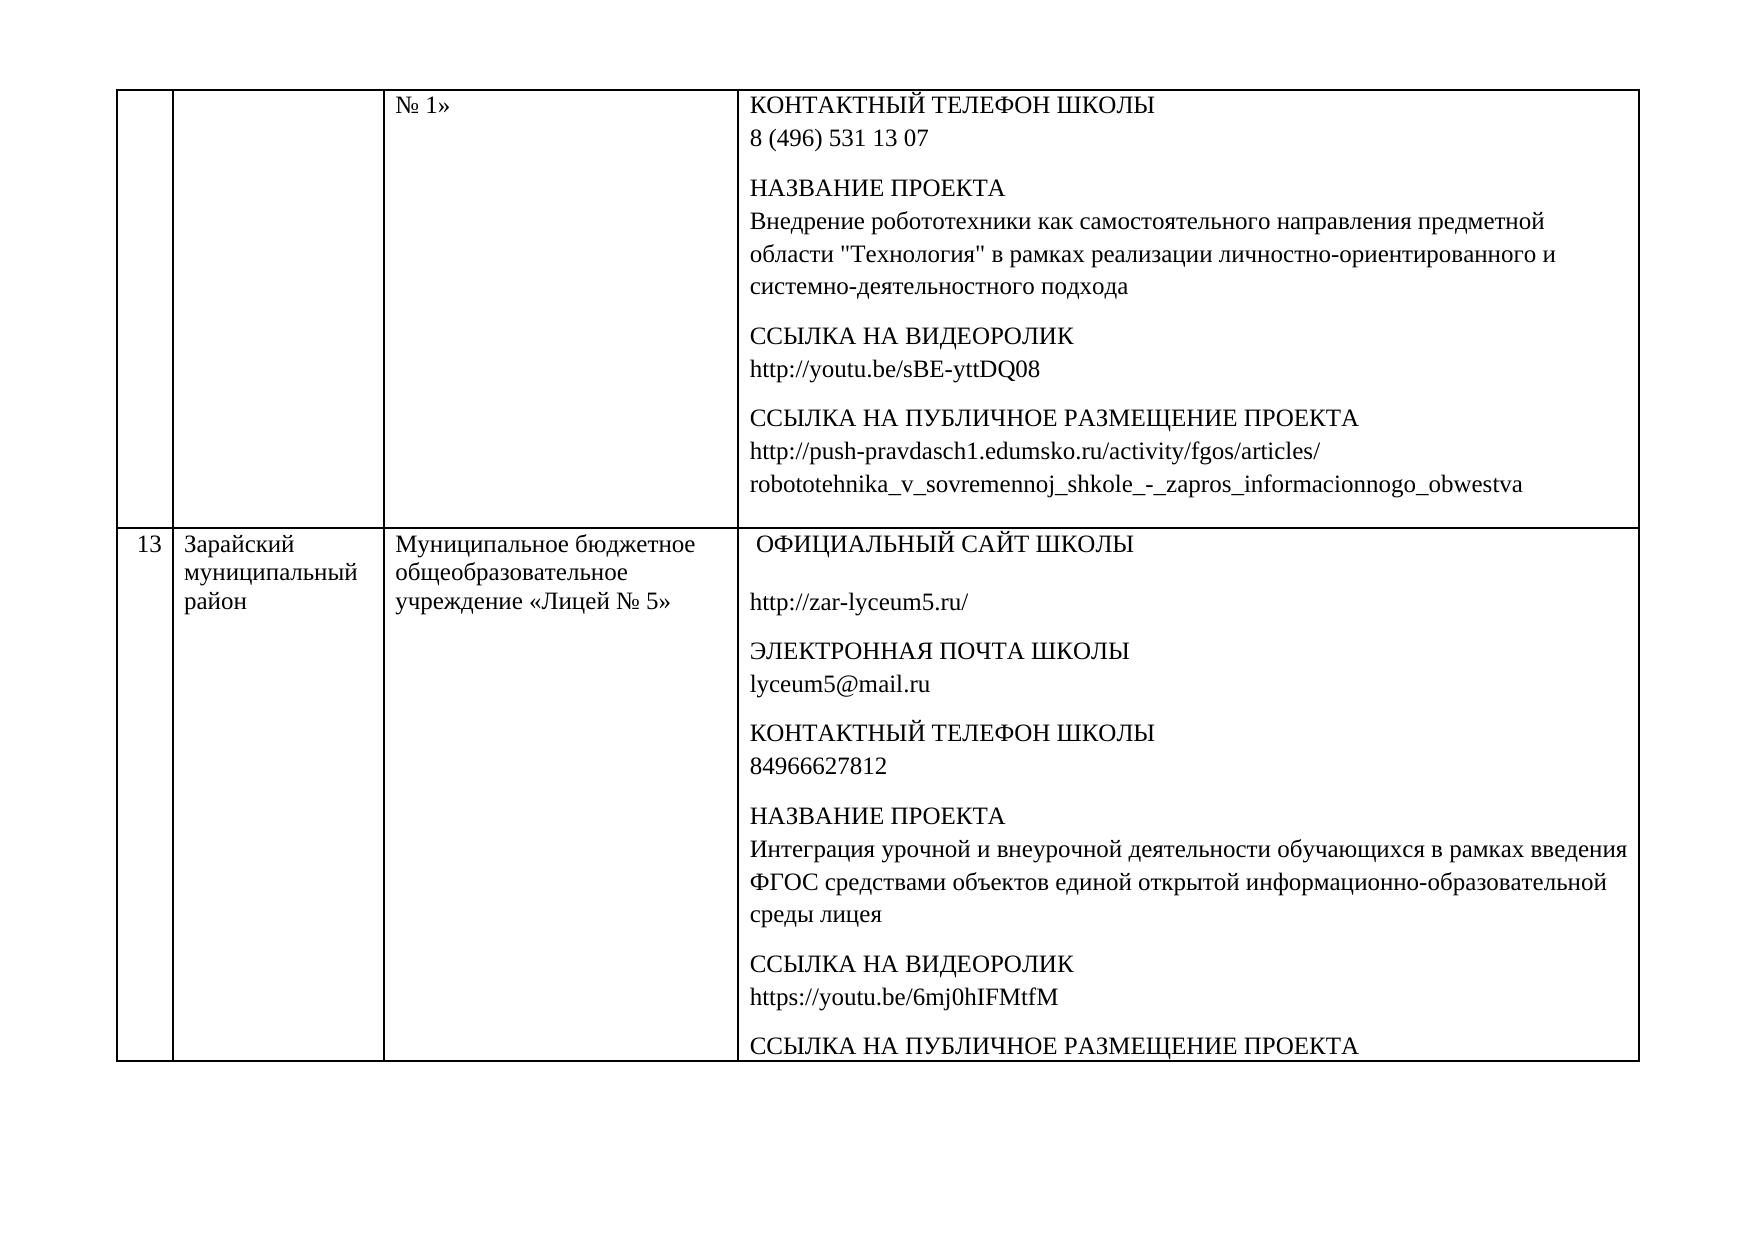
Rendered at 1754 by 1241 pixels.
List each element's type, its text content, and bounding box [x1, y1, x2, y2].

table_cell 13 [118, 529, 172, 1060]
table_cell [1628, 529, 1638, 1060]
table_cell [739, 91, 1638, 527]
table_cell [174, 529, 383, 1060]
table_cell 12 [118, 91, 172, 527]
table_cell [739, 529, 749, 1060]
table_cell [174, 91, 383, 527]
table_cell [385, 91, 737, 527]
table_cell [385, 529, 737, 1060]
